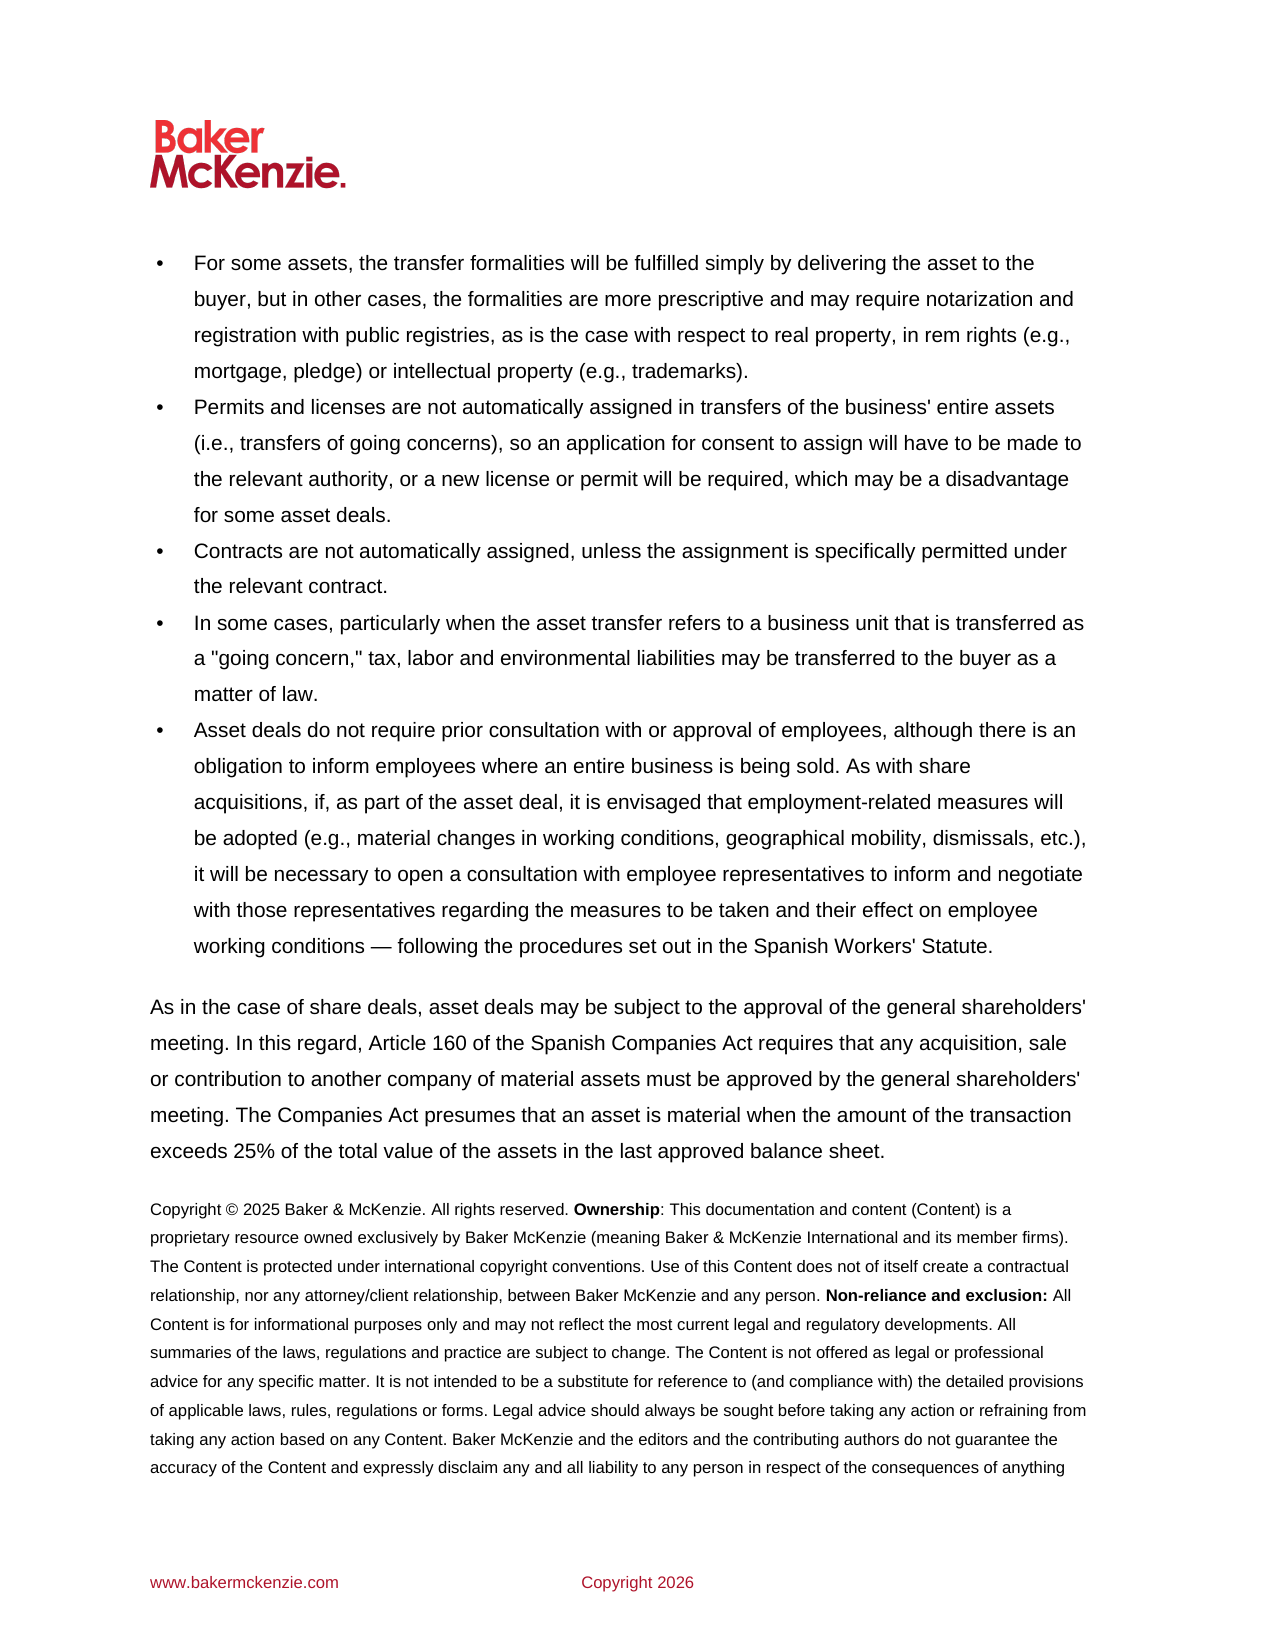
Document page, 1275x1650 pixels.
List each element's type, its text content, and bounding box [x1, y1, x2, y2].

picture [150, 120, 346, 189]
